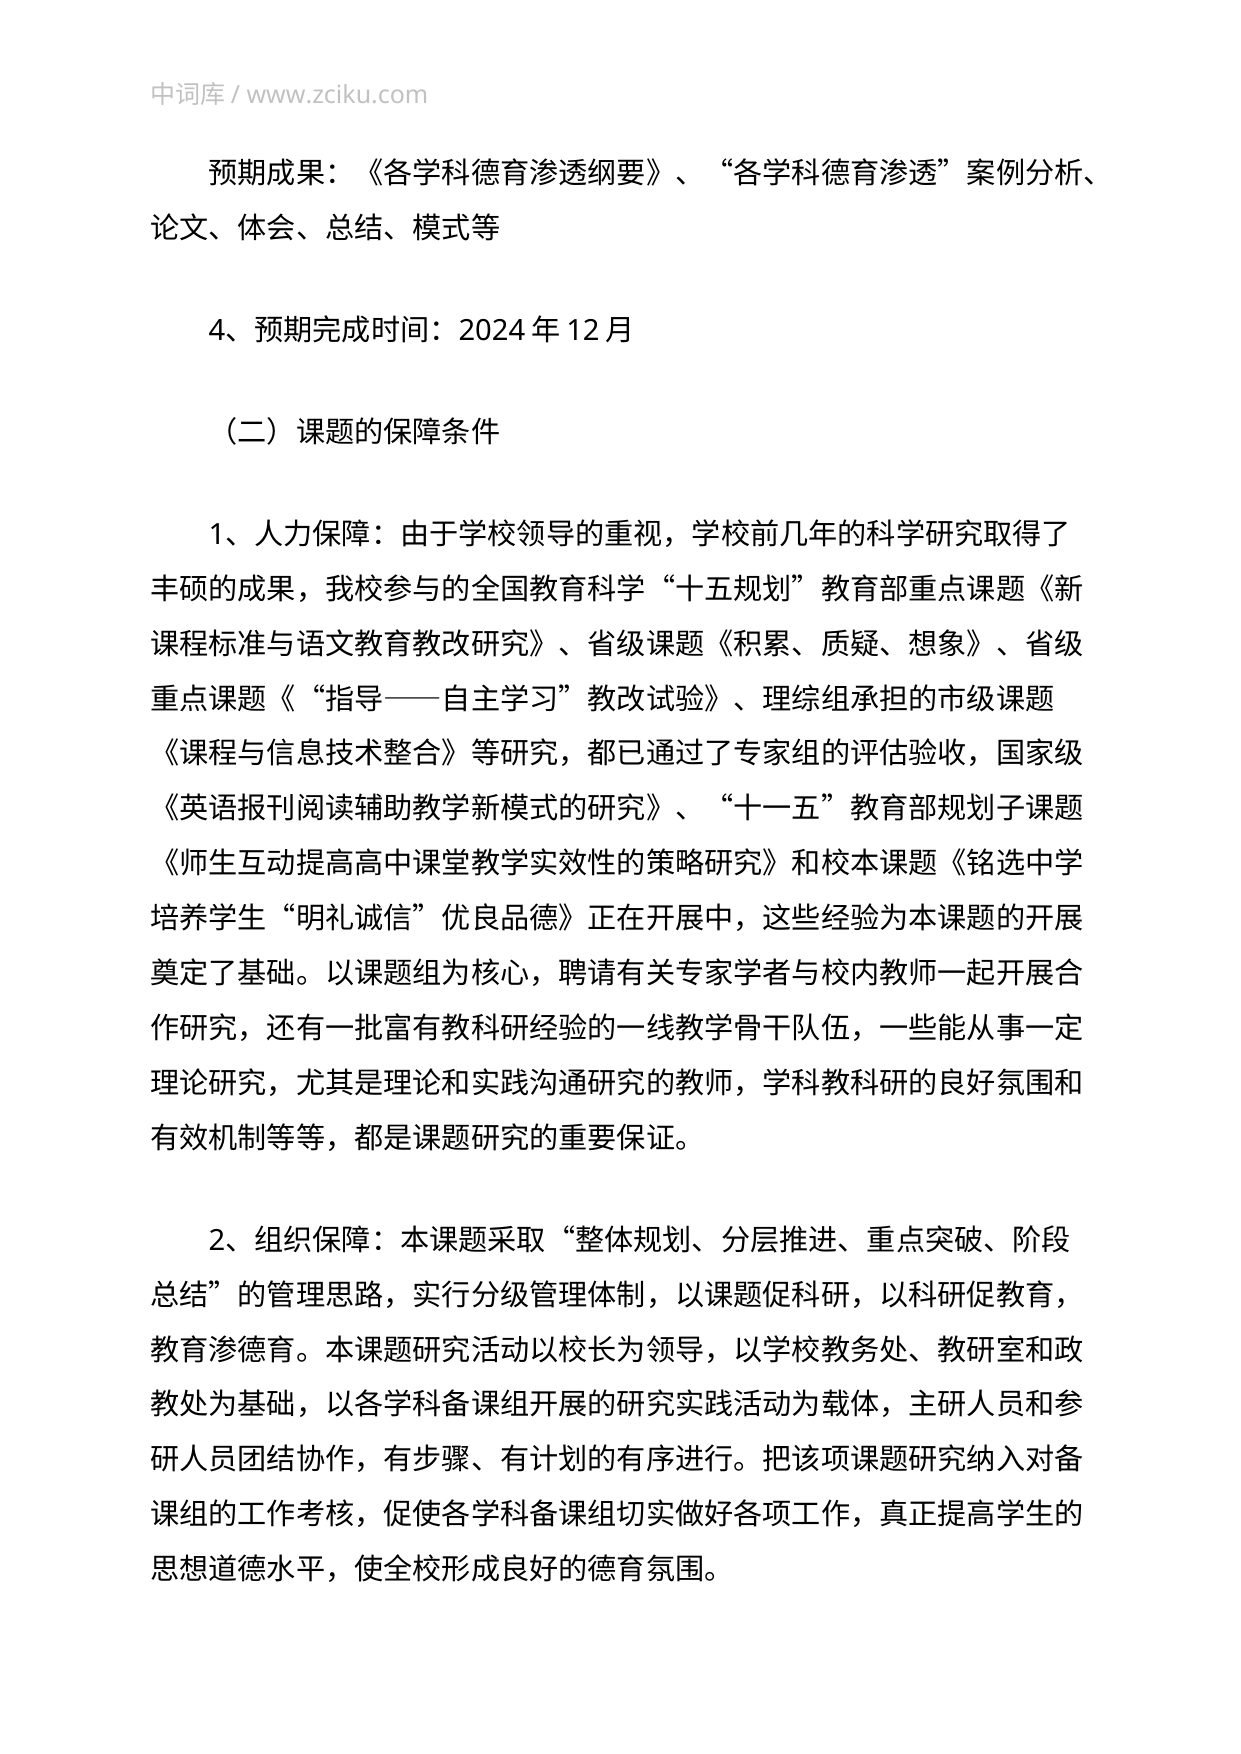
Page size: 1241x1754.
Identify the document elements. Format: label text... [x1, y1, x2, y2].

text 2、组织保障：本课题采取“整体规划、分层推进、重点突破、阶段总结”的管理思路，实行分级管理体制，以课题促科研，以科研促教育，教育渗德育。本课题研究活动以校长为领导，以学校教务处、教研室和政教处为基础，以各学科备课组开展的研究实践活动为载体，主研人员和参研人员团结协作，有步骤、有计划的有序进行。把该项课题研究纳入对备课组的工作考核，促使各学科备课组切实做好各项工作，真正提高学生的思想道德水平，使全校形成良好的德育氛围。 [150, 1216, 1090, 1588]
text 4、预期完成时间：2024年12月 [150, 307, 1090, 349]
text （二）课题的保障条件 [150, 409, 1090, 451]
text 1、人力保障：由于学校领导的重视，学校前几年的科学研究取得了丰硕的成果，我校参与的全国教育科学“十五规划”教育部重点课题《新课程标准与语文教育教改研究》、省级课题《积累、质疑、想象》、省级重点课题《“指导——自主学习”教改试验》、理综组承担的市级课题《课程与信息技术整合》等研究，都已通过了专家组的评估验收，国家级《英语报刊阅读辅助教学新模式的研究》、“十一五”教育部规划子课题《师生互动提高高中课堂教学实效性的策略研究》和校本课题《铭选中学培养学生“明礼诚信”优良品德》正在开展中，这些经验为本课题的开展奠定了基础。以课题组为核心，聘请有关专家学者与校内教师一起开展合作研究，还有一批富有教科研经验的一线教学骨干队伍，一些能从事一定理论研究，尤其是理论和实践沟通研究的教师，学科教科研的良好氛围和有效机制等等，都是课题研究的重要保证。 [150, 510, 1090, 1157]
text 预期成果：《各学科德育渗透纲要》、“各学科德育渗透”案例分析、论文、体会、总结、模式等 [150, 150, 1090, 247]
